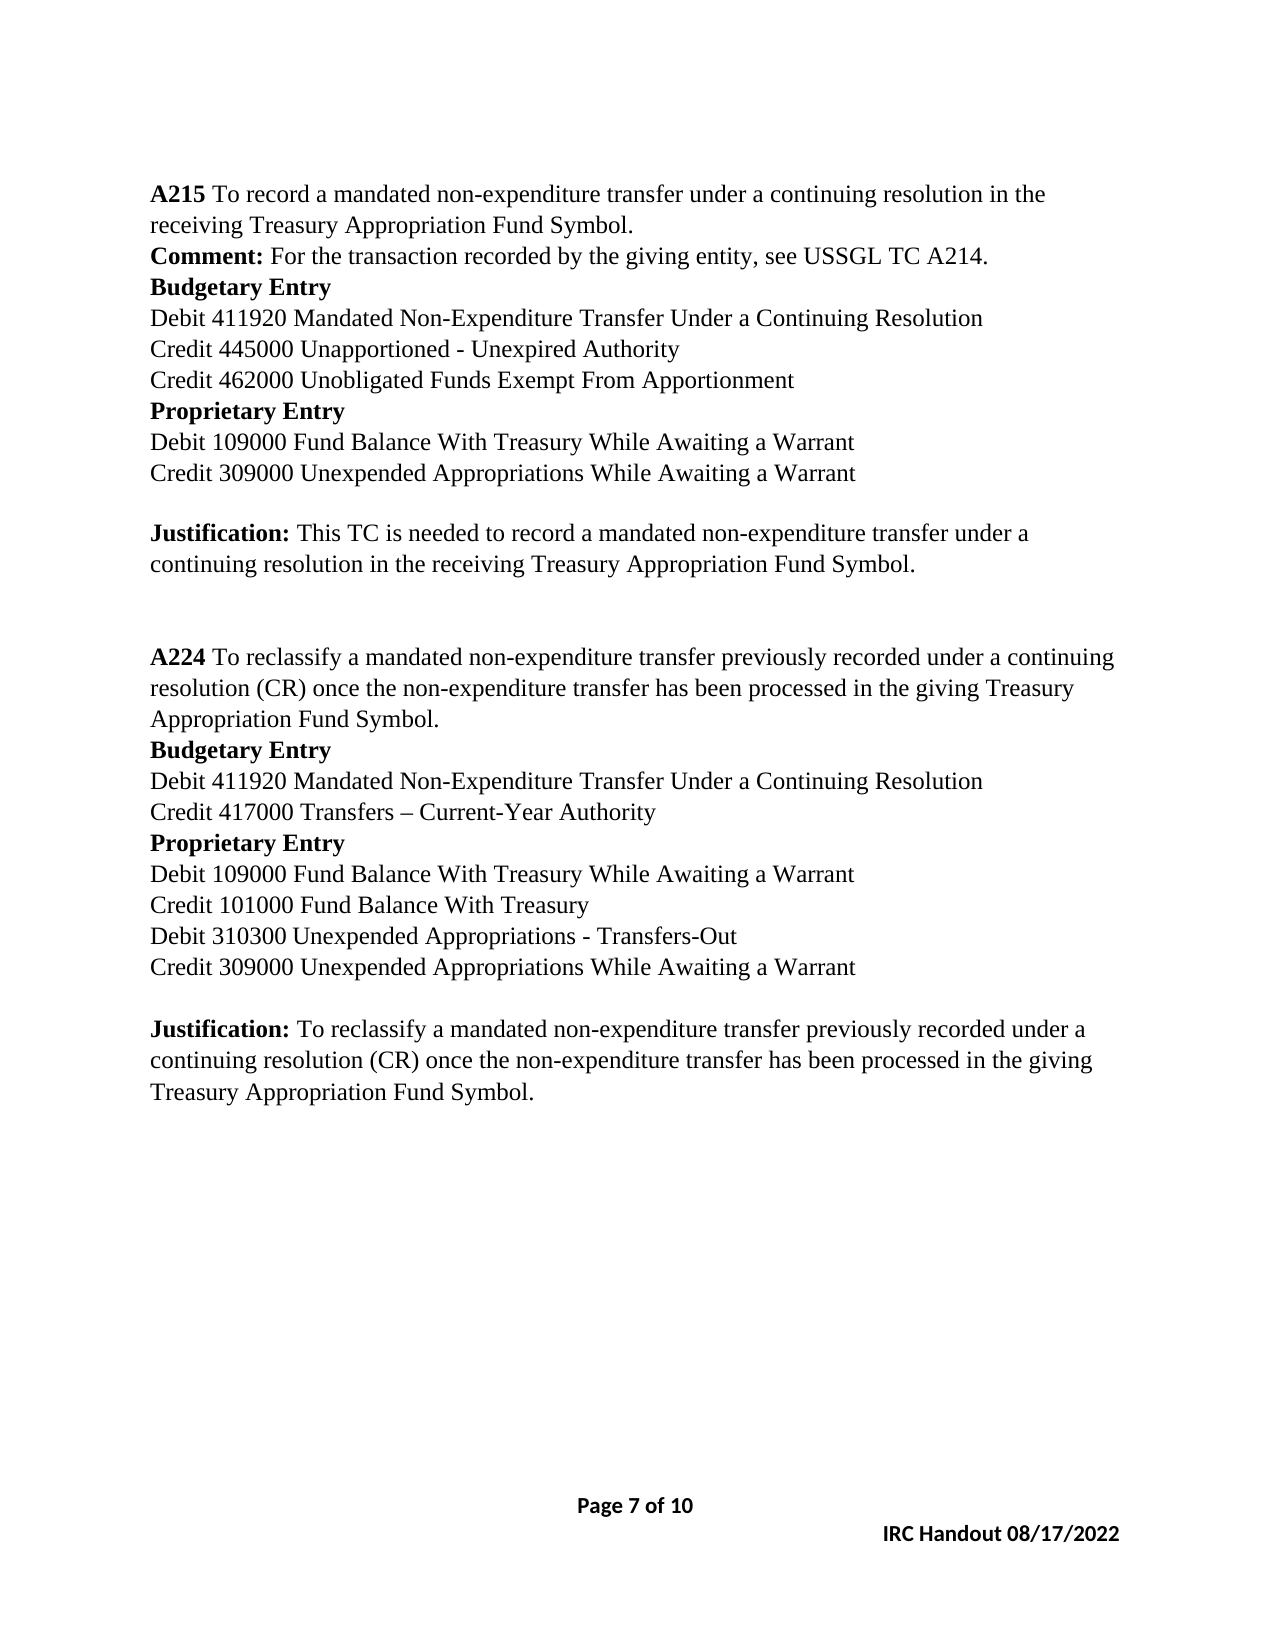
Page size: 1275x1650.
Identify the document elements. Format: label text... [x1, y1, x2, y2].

text A215 To record a mandated non-expenditure transfer under a continuing resolution in the receiving Treasury Appropriation Fund Symbol. [150, 179, 1125, 238]
text Debit 109000 Fund Balance With Treasury While Awaiting a Warrant [150, 859, 1125, 888]
text Credit 462000 Unobligated Funds Exempt From Apportionment [150, 365, 1125, 394]
text Credit 101000 Fund Balance With Treasury [150, 890, 1125, 919]
text Debit 310300 Unexpended Appropriations - Transfers-Out [150, 921, 1125, 950]
text Proprietary Entry [150, 828, 1125, 857]
text Credit 445000 Unapportioned - Unexpired Authority [150, 334, 1125, 363]
text Debit 109000 Fund Balance With Treasury While Awaiting a Warrant [150, 427, 1125, 456]
text Budgetary Entry [150, 735, 1125, 764]
text Credit 417000 Transfers – Current-Year Authority [150, 797, 1125, 826]
text Justification: This TC is needed to record a mandated non-expenditure transfer under a continuing resolution in the receiving Treasury Appropriation Fund Symbol. [150, 518, 1125, 578]
text A224 To reclassify a mandated non-expenditure transfer previously recorded under a continuing resolution (CR) once the non-expenditure transfer has been processed in the giving Treasury Appropriation Fund Symbol. [150, 642, 1125, 733]
text Credit 309000 Unexpended Appropriations While Awaiting a Warrant [150, 952, 1125, 981]
text Credit 309000 Unexpended Appropriations While Awaiting a Warrant [150, 458, 1125, 487]
text Budgetary Entry [150, 272, 1125, 301]
text Proprietary Entry [150, 396, 1125, 425]
text Comment: For the transaction recorded by the giving entity, see USSGL TC A214. [150, 241, 1125, 269]
text Debit 411920 Mandated Non-Expenditure Transfer Under a Continuing Resolution [150, 766, 1125, 795]
text Debit 411920 Mandated Non-Expenditure Transfer Under a Continuing Resolution [150, 303, 1125, 332]
text Justification: To reclassify a mandated non-expenditure transfer previously recorded under a continuing resolution (CR) once the non-expenditure transfer has been processed in the giving Treasury Appropriation Fund Symbol. [150, 1014, 1125, 1105]
